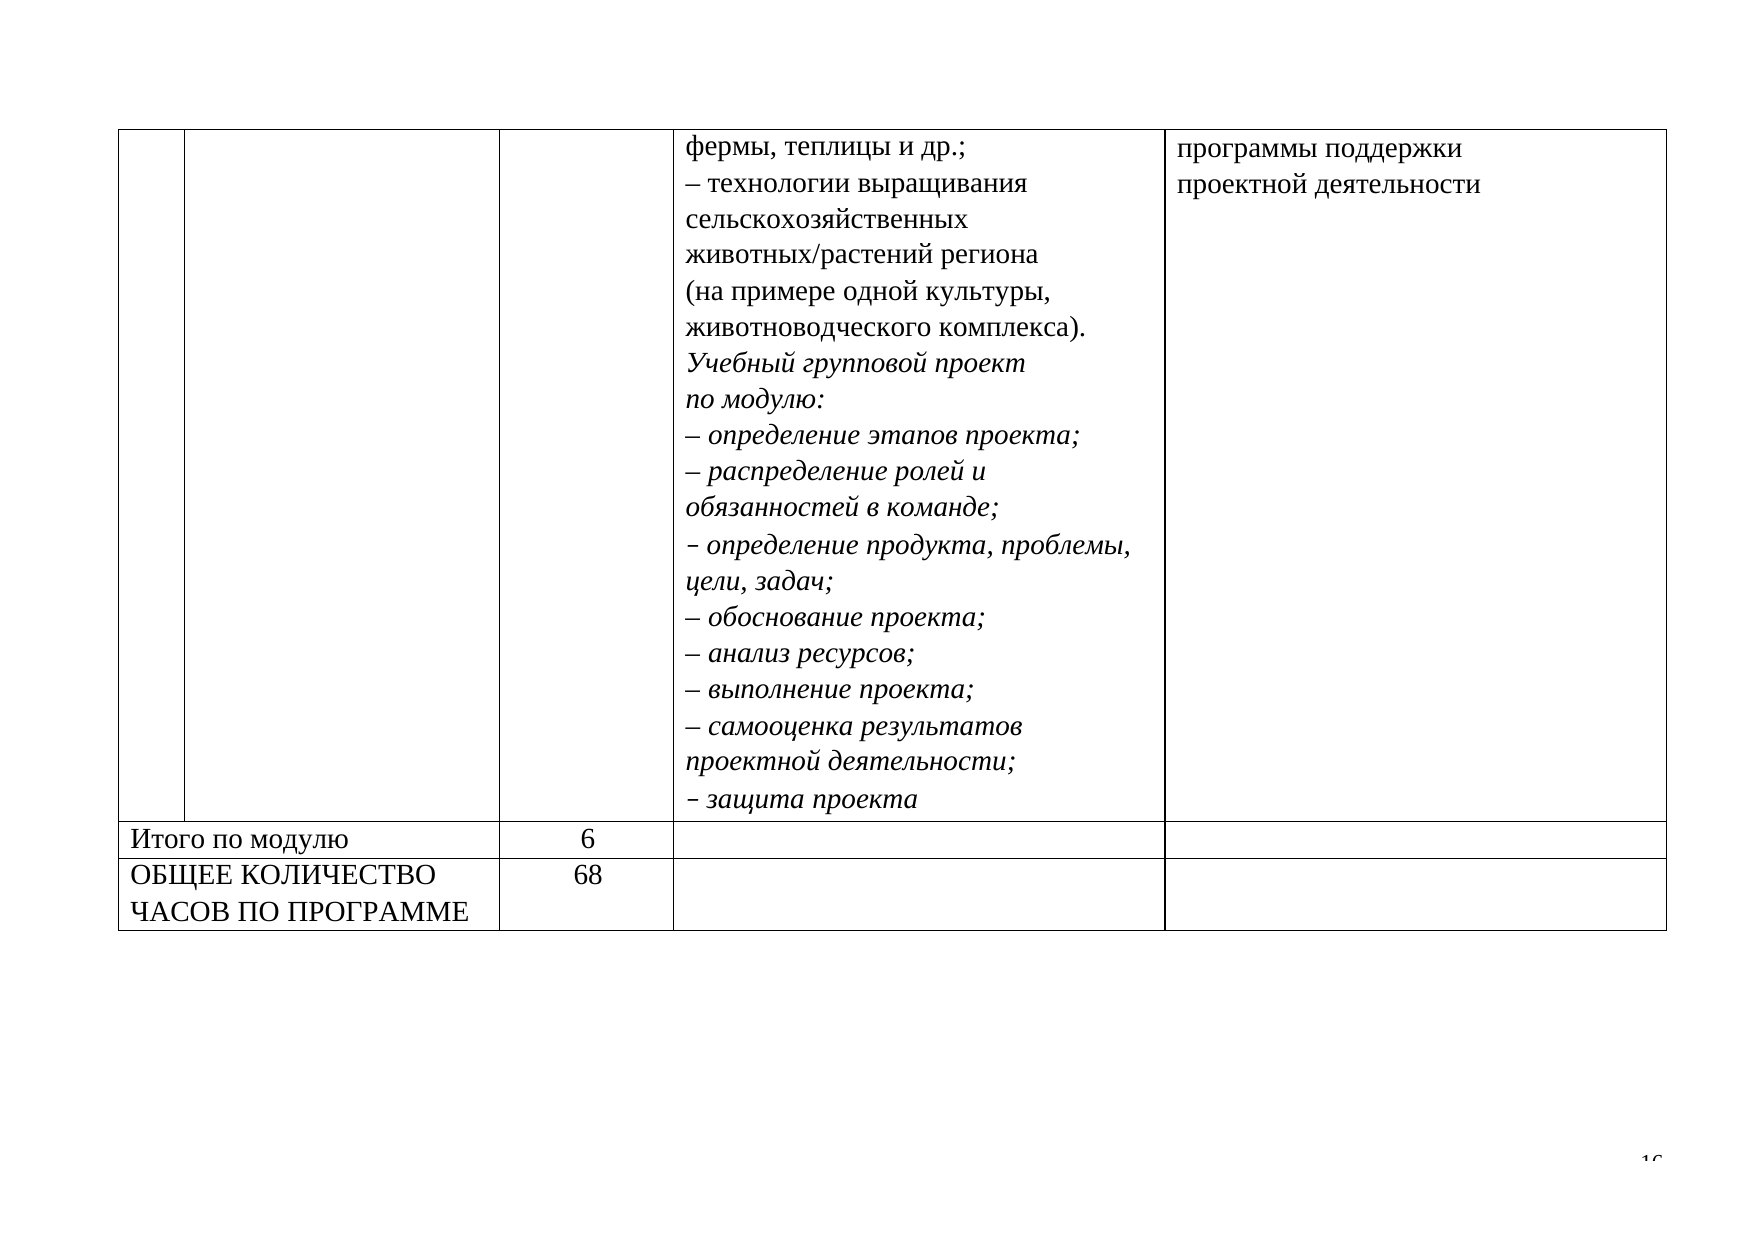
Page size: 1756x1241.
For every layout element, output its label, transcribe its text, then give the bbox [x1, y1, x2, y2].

table_cell [1166, 859, 1666, 930]
table_cell Итого по модулю [119, 822, 499, 857]
table_cell 6 [500, 822, 673, 857]
table_cell [1166, 822, 1666, 857]
table_header [500, 130, 673, 821]
table_header [119, 130, 184, 821]
table_cell 68 [500, 859, 673, 930]
table_cell [674, 859, 1164, 930]
table_cell ОБЩЕЕ КОЛИЧЕСТВО ЧАСОВ ПО ПРОГРАММЕ [119, 859, 499, 930]
table_header программы поддержки проектной деятельности [1166, 130, 1666, 821]
table_header [185, 130, 499, 821]
table_header фермы, теплицы и др.; – технологии выращивания сельскохозяйственных животных/растений региона (на примере одной культуры, животноводческого комплекса). Учебный групповой проект по модулю: определение этапов проекта; распределение ролей и обязанностей в команде; – определение продукта, проблемы, цели, задач; обоснование проекта; анализ ресурсов; выполнение проекта; самооценка результатов проектной деятельности; – защита проекта [674, 130, 1164, 821]
table_cell [674, 822, 1164, 857]
